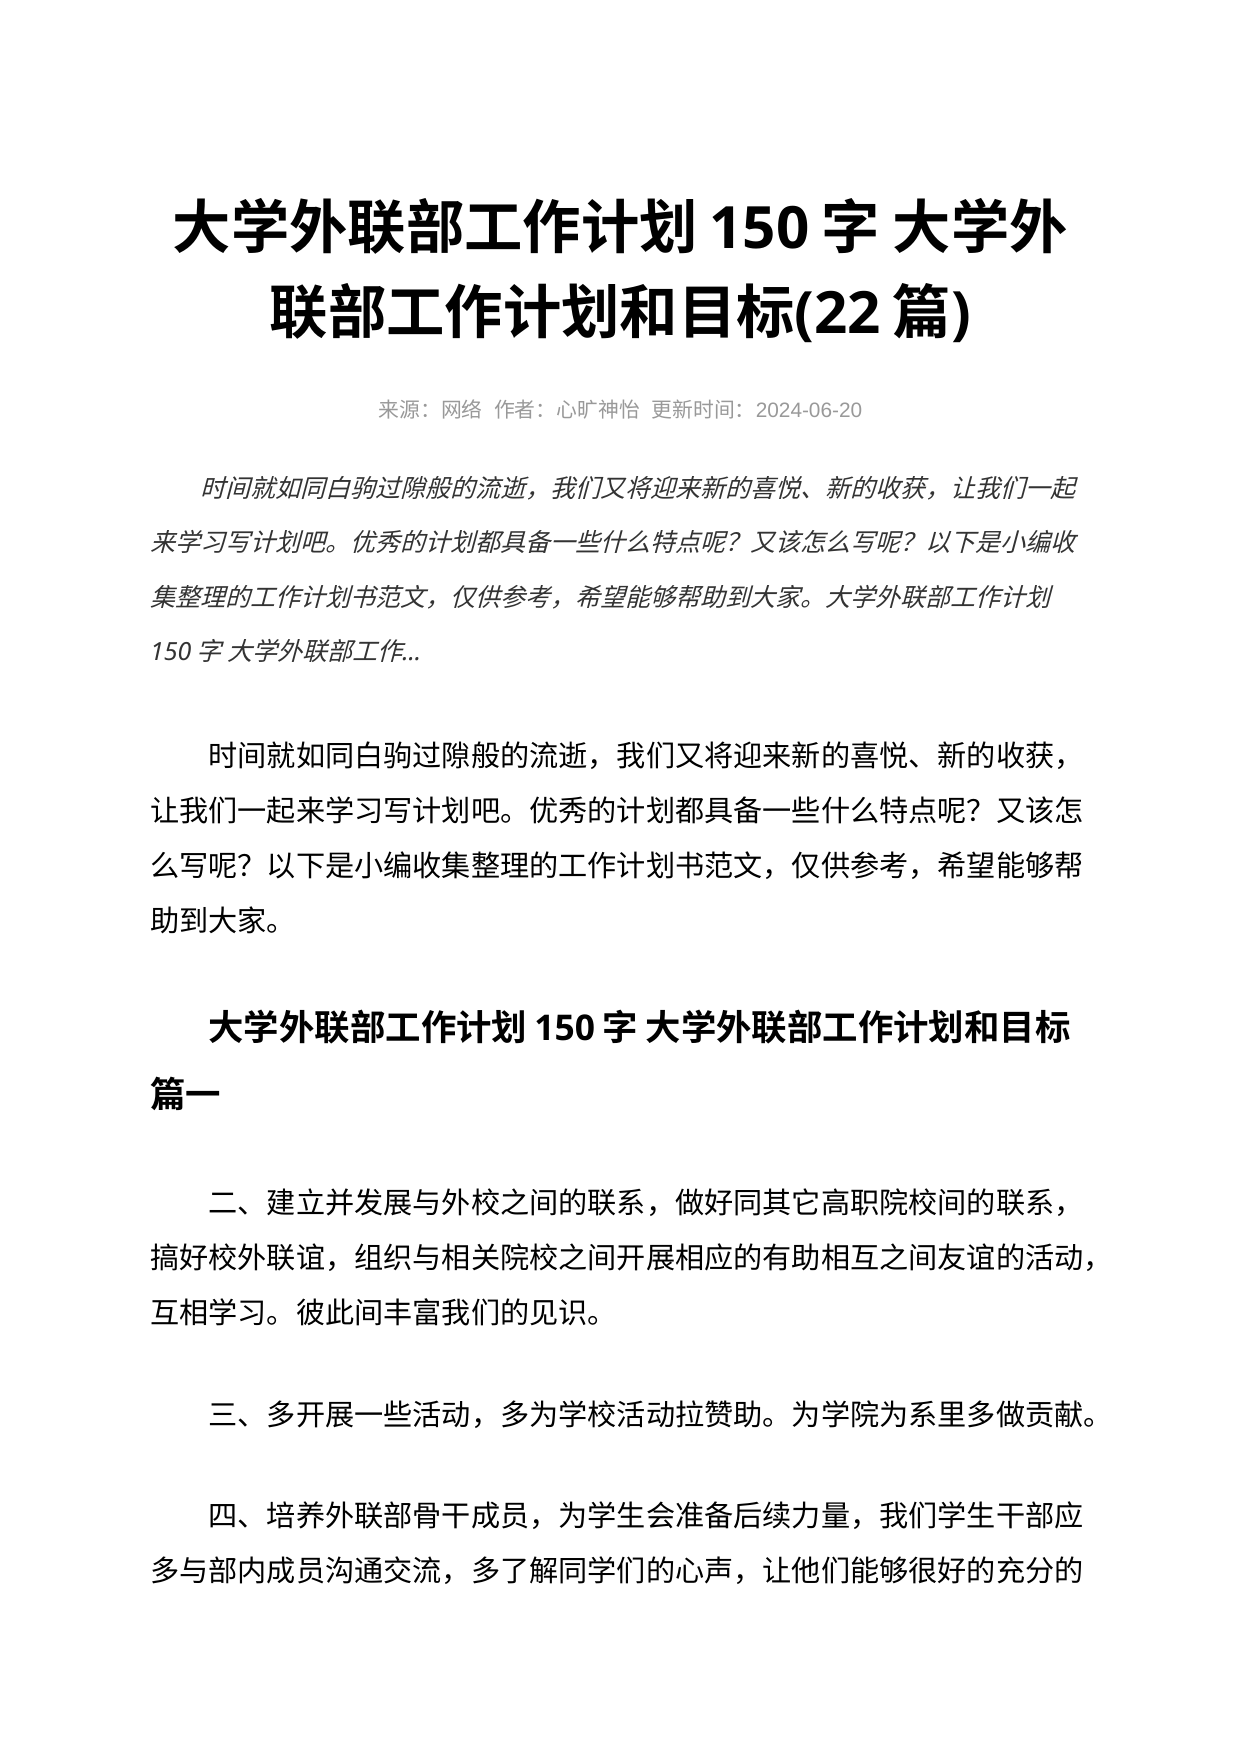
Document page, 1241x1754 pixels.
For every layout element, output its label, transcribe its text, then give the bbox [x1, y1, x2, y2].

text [150, 1493, 1090, 1590]
text 二、建立并发展与外校之间的联系，做好同其它高职院校间的联系，搞好校外联谊，组织与相关院校之间开展相应的有助相互之间友谊的活动，互相学习。彼此间丰富我们的见识。 [150, 1179, 1090, 1332]
text 来源：网络 作者：心旷神怡 更新时间：2024-06-20 [150, 398, 1090, 422]
text 三、多开展一些活动，多为学校活动拉赞助。为学院为系里多做贡献。 [150, 1391, 1090, 1433]
subtitle 大学外联部工作计划150字 大学外联部工作计划和目标(22篇) [150, 181, 1090, 351]
text 大学外联部工作计划150字 大学外联部工作计划和目标篇一 [150, 999, 1090, 1117]
text 时间就如同白驹过隙般的流逝，我们又将迎来新的喜悦、新的收获，让我们一起来学习写计划吧。优秀的计划都具备一些什么特点呢？又该怎么写呢？以下是小编收集整理的工作计划书范文，仅供参考，希望能够帮助到大家。 [150, 733, 1090, 940]
text 时间就如同白驹过隙般的流逝，我们又将迎来新的喜悦、新的收获，让我们一起来学习写计划吧。优秀的计划都具备一些什么特点呢？又该怎么写呢？以下是小编收集整理的工作计划书范文，仅供参考，希望能够帮助到大家。大学外联部工作计划150字 大学外联部工作... [150, 468, 1090, 668]
